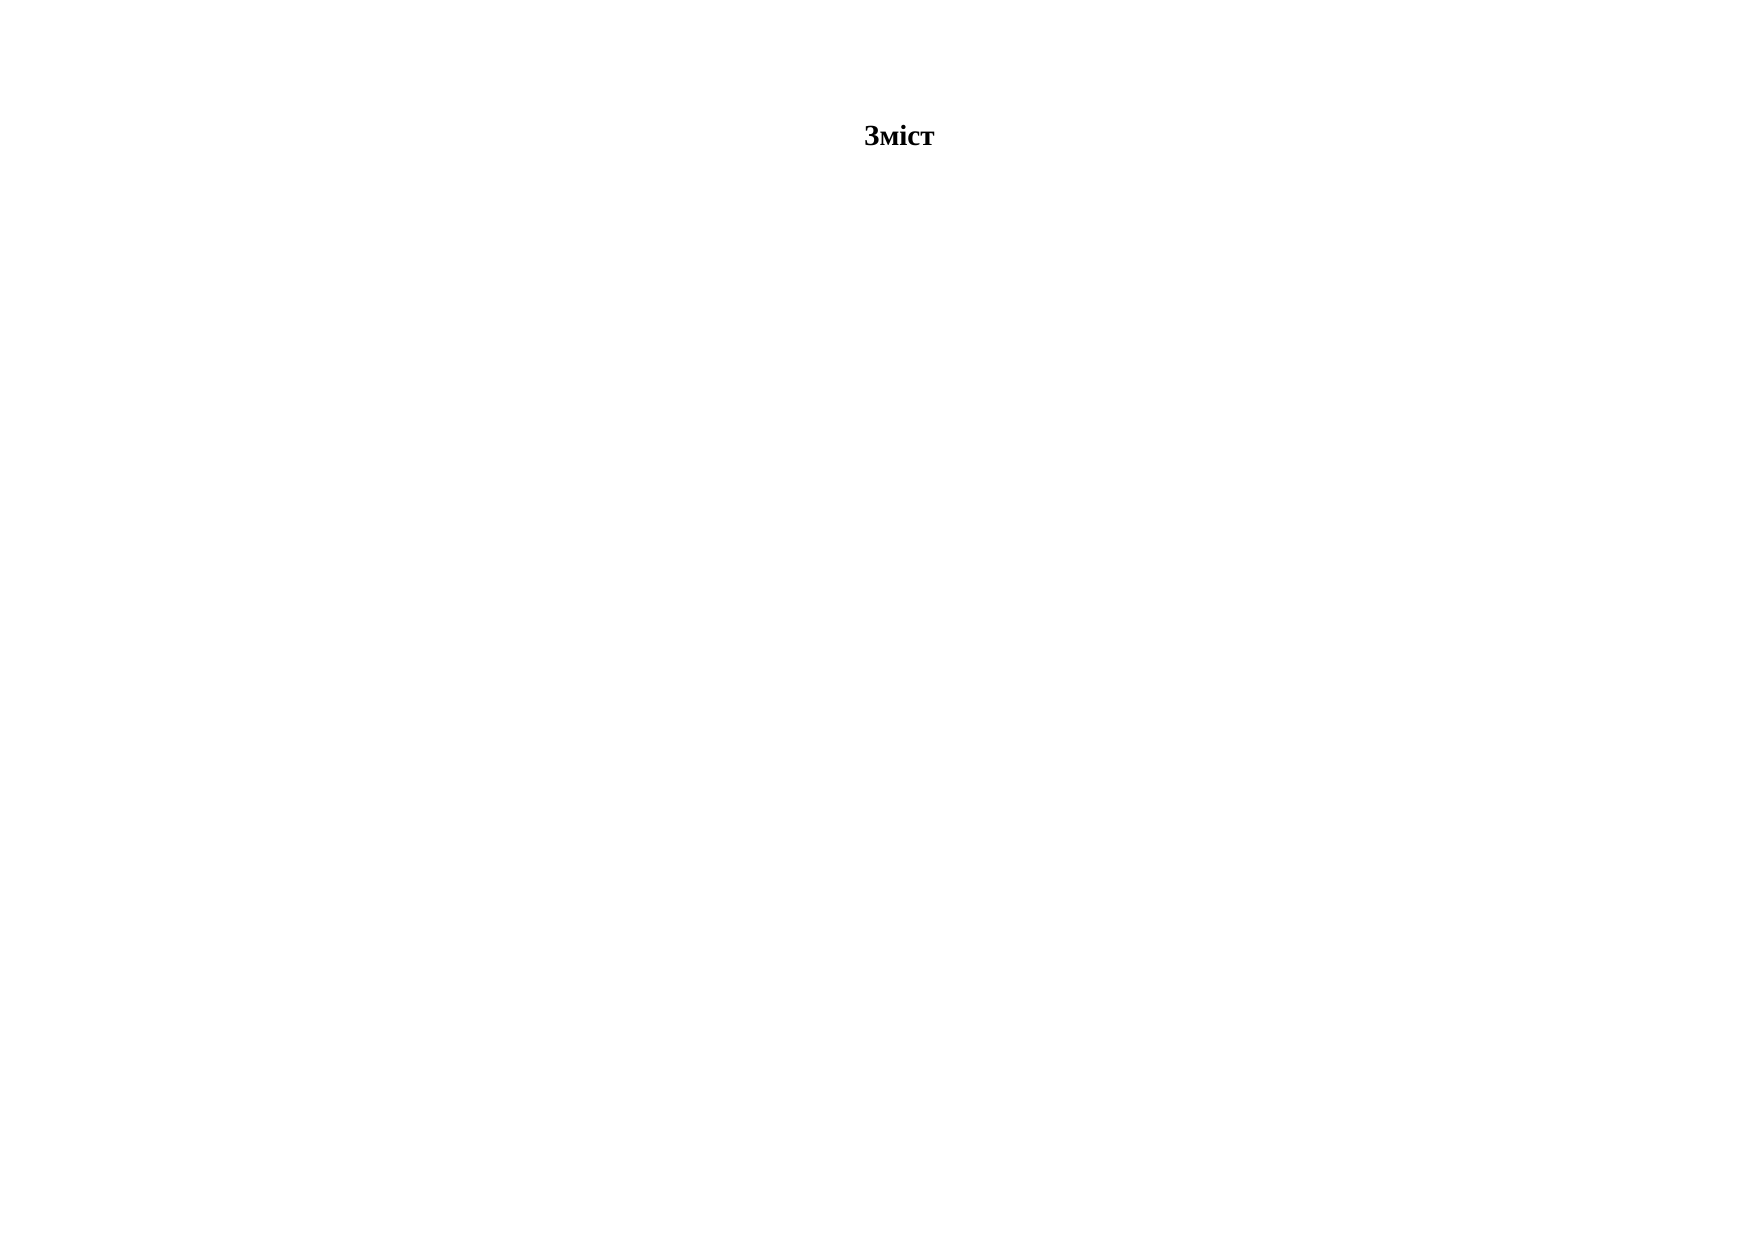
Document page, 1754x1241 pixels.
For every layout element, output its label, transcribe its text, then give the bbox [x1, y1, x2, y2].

text Зміст [133, 118, 1665, 152]
